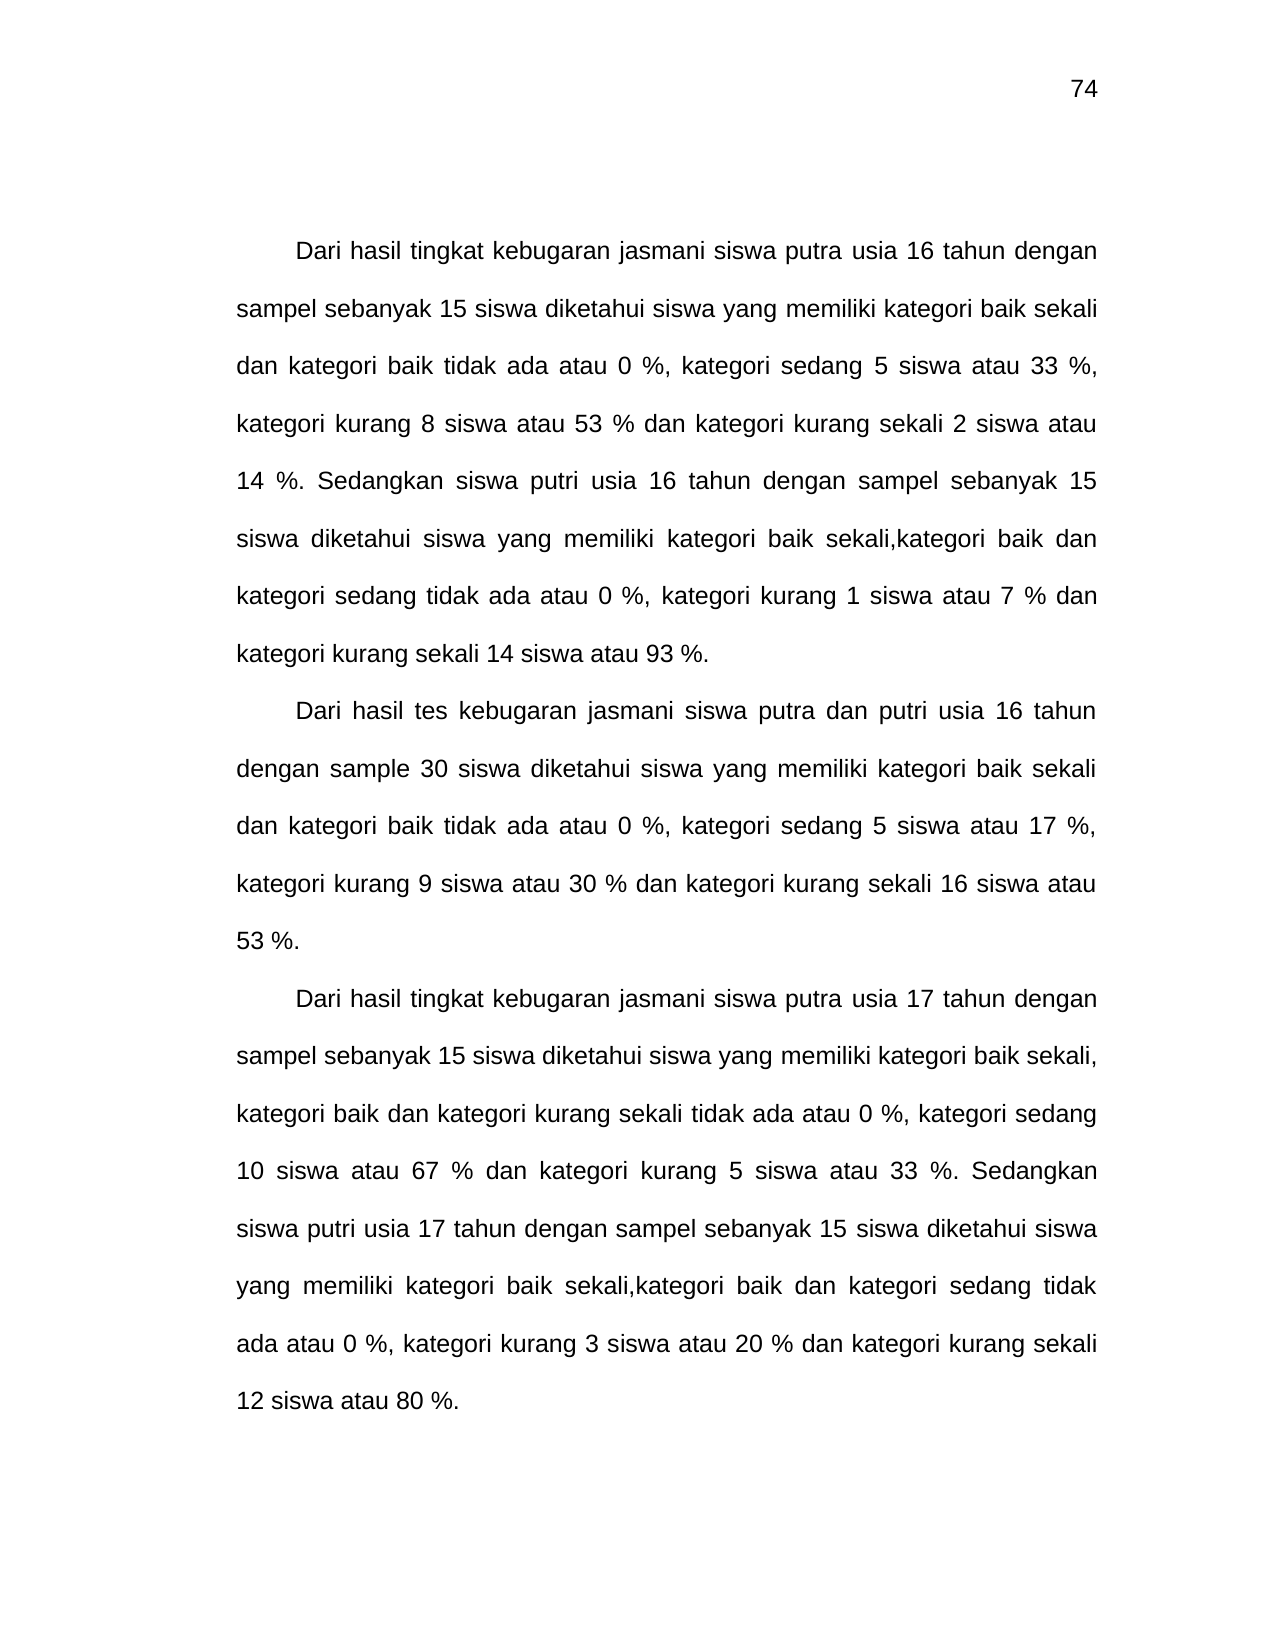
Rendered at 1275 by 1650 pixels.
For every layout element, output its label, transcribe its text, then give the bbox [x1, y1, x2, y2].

text Dari hasil tes kebugaran jasmani siswa putra dan putri usia 16 tahun dengan sample 30 siswa diketahui siswa yang memiliki kategori baik sekali dan kategori baik tidak ada atau 0 %, kategori sedang 5 siswa atau 17 %, kategori kurang 9 siswa atau 30 % dan kategori kurang sekali 16 siswa atau 53 %. [236, 696, 1098, 955]
text Dari hasil tingkat kebugaran jasmani siswa putra usia 16 tahun dengan sampel sebanyak 15 siswa diketahui siswa yang memiliki kategori baik sekali dan kategori baik tidak ada atau 0 %, kategori sedang 5 siswa atau 33 %, kategori kurang 8 siswa atau 53 % dan kategori kurang sekali 2 siswa atau 14 %. Sedangkan siswa putri usia 16 tahun dengan sampel sebanyak 15 siswa diketahui siswa yang memiliki kategori baik sekali,kategori baik dan kategori sedang tidak ada atau 0 %, kategori kurang 1 siswa atau 7 % dan kategori kurang sekali 14 siswa atau 93 %. [236, 236, 1098, 667]
text Dari hasil tingkat kebugaran jasmani siswa putra usia 17 tahun dengan sampel sebanyak 15 siswa diketahui siswa yang memiliki kategori baik sekali, kategori baik dan kategori kurang sekali tidak ada atau 0 %, kategori sedang 10 siswa atau 67 % dan kategori kurang 5 siswa atau 33 %. Sedangkan siswa putri usia 17 tahun dengan sampel sebanyak 15 siswa diketahui siswa yang memiliki kategori baik sekali,kategori baik dan kategori sedang tidak ada atau 0 %, kategori kurang 3 siswa atau 20 % dan kategori kurang sekali 12 siswa atau 80 %. [236, 984, 1098, 1415]
